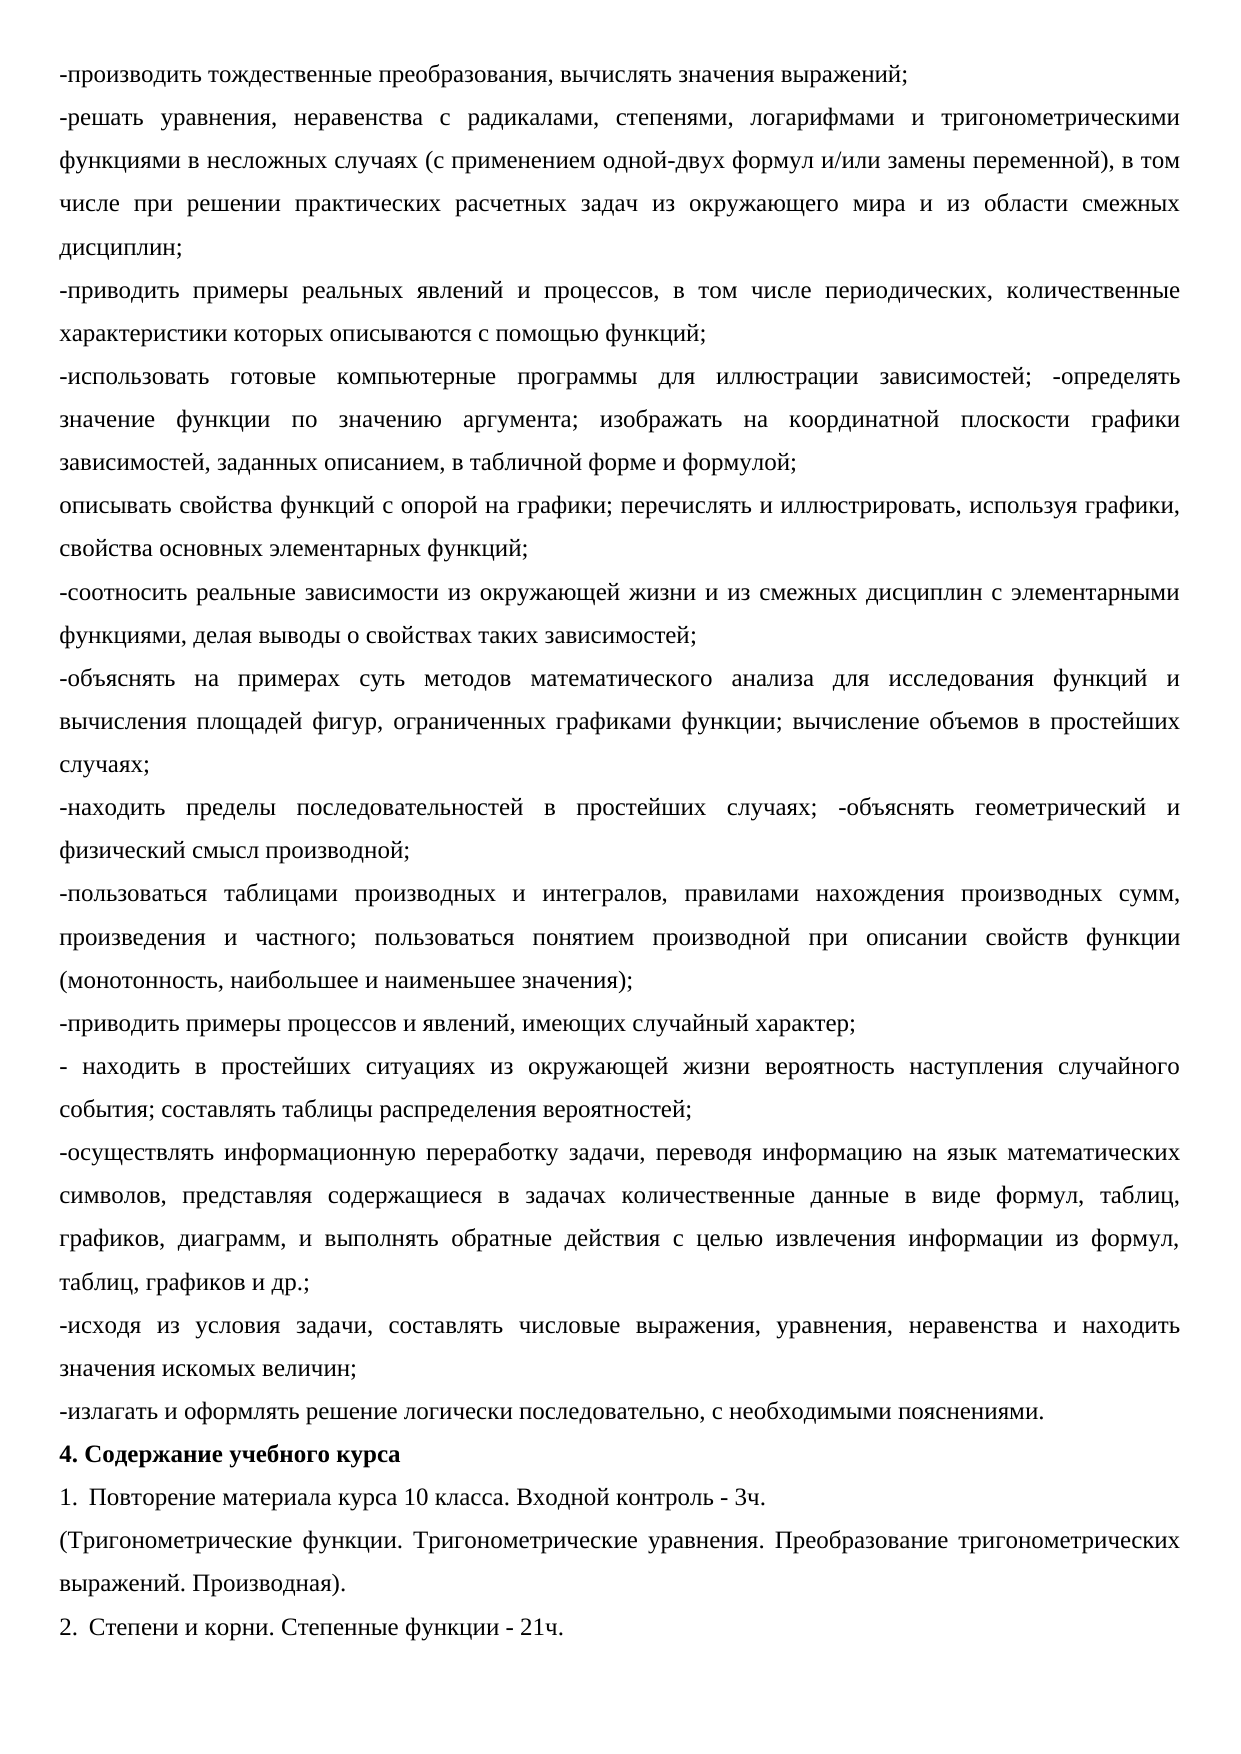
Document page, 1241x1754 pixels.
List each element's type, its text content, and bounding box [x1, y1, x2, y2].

text -приводить примеры процессов и явлений, имеющих случайный характер; [59, 1008, 1181, 1037]
text (Тригонометрические функции. Тригонометрические уравнения. Преобразование тригонометрических выражений. Производная). [59, 1525, 1181, 1597]
text -находить пределы последовательностей в простейших случаях; -объяснять геометрический и физический смысл производной; [59, 792, 1181, 864]
text -использовать готовые компьютерные программы для иллюстрации зависимостей; -определять значение функции по значению аргумента; изображать на координатной плоскости графики зависимостей, заданных описанием, в табличной форме и формулой; [59, 361, 1181, 476]
text -решать уравнения, неравенства с радикалами, степенями, логарифмами и тригонометрическими функциями в несложных случаях (с применением одной-двух формул и/или замены переменной), в том числе при решении практических расчетных задач из окружающего мира и из области смежных дисциплин; [59, 102, 1181, 260]
text -приводить примеры реальных явлений и процессов, в том числе периодических, количественные характеристики которых описываются с помощью функций; [59, 275, 1181, 347]
text - находить в простейших ситуациях из окружающей жизни вероятность наступления случайного события; составлять таблицы распределения вероятностей; [59, 1051, 1181, 1123]
text -производить тождественные преобразования, вычислять значения выражений; [59, 59, 1181, 88]
text описывать свойства функций с опорой на графики; перечислять и иллюстрировать, используя графики, свойства основных элементарных функций; [59, 490, 1181, 562]
text -осуществлять информационную переработку задачи, переводя информацию на язык математических символов, представляя содержащиеся в задачах количественные данные в виде формул, таблиц, графиков, диаграмм, и выполнять обратные действия с целью извлечения информации из формул, таблиц, графиков и др.; [59, 1137, 1181, 1295]
list Степени и корни. Степенные функции - 21ч. [59, 1612, 1181, 1640]
text -излагать и оформлять решение логически последовательно, с необходимыми пояснениями. [59, 1396, 1181, 1425]
text -пользоваться таблицами производных и интегралов, правилами нахождения производных сумм, произведения и частного; пользоваться понятием производной при описании свойств функции (монотонность, наибольшее и наименьшее значения); [59, 878, 1181, 993]
list Повторение материала курса 10 класса. Входной контроль - 3ч. [59, 1482, 1181, 1511]
text -исходя из условия задачи, составлять числовые выражения, уравнения, неравенства и находить значения искомых величин; [59, 1310, 1181, 1382]
text -объяснять на примерах суть методов математического анализа для исследования функций и вычисления площадей фигур, ограниченных графиками функции; вычисление объемов в простейших случаях; [59, 663, 1181, 778]
text 4. Содержание учебного курса [59, 1439, 1181, 1468]
text -соотносить реальные зависимости из окружающей жизни и из смежных дисциплин с элементарными функциями, делая выводы о свойствах таких зависимостей; [59, 577, 1181, 648]
